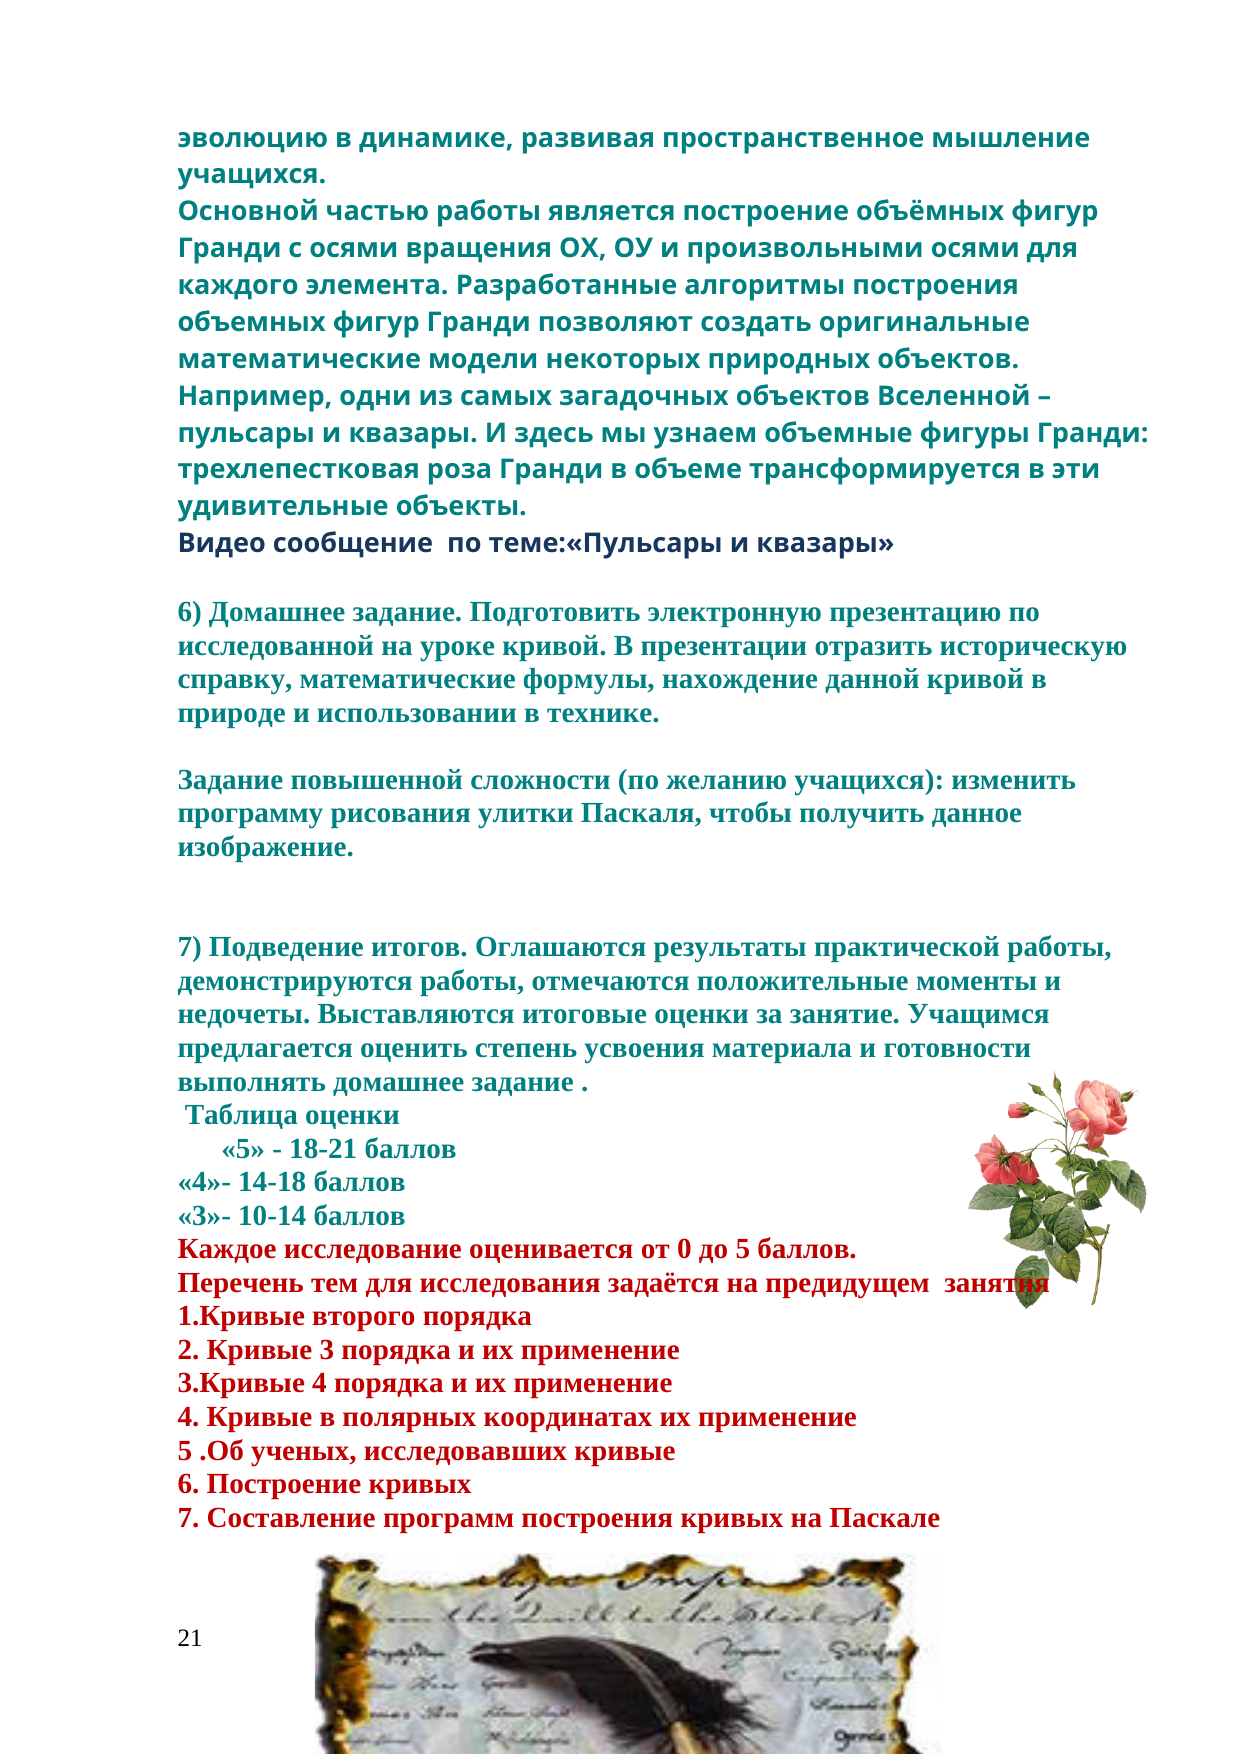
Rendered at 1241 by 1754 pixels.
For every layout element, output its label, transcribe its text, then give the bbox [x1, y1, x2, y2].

text Перечень тем для исследования задаётся на предидущем занятия [177, 1265, 1152, 1298]
text «5» - 18-21 баллов [177, 1131, 1152, 1164]
text Видео сообщение по теме:«Пульсары и квазары» [177, 524, 1152, 561]
text Каждое исследование оценивается от 0 до 5 баллов. [177, 1231, 1152, 1265]
text 5 .Об ученых, исследовавших кривые [177, 1433, 1152, 1466]
text 4. Кривые в полярных координатах их применение [177, 1399, 1152, 1433]
picture [314, 1553, 944, 1754]
text Задание повышенной сложности (по желанию учащихся): изменить программу рисования улитки Паскаля, чтобы получить данное изображение. [177, 762, 1152, 862]
text Основной частью работы является построение объёмных фигур Гранди с осями вращения ОХ, ОУ и произвольными осями для каждого элемента. Разработанные алгоритмы построения объемных фигур Гранди позволяют создать оригинальные математические модели некоторых природных объектов. Например, одни из самых загадочных объектов Вселенной – пульсары и квазары. И здесь мы узнаем объемные фигуры Гранди: трехлепестковая роза Гранди в объеме трансформируется в эти удивительные объекты. [177, 192, 1152, 524]
text 6) Домашнее задание. Подготовить электронную презентацию по исследованной на уроке кривой. В презентации отразить историческую справку, математические формулы, нахождение данной кривой в природе и использовании в технике. [177, 594, 1152, 728]
text «4»- 14-18 баллов [177, 1164, 1152, 1198]
text 2. Кривые 3 порядка и их применение [177, 1332, 1152, 1366]
text 6. Построение кривых [177, 1466, 1152, 1500]
text Таблица оценки [177, 1097, 1152, 1131]
text 7. Составление программ построения кривых на Паскале [177, 1500, 1152, 1533]
text 1.Кривые второго порядка [177, 1298, 1152, 1332]
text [177, 118, 1152, 192]
text 7) Подведение итогов. Оглашаются результаты практической работы, демонстрируются работы, отмечаются положительные моменты и недочеты. Выставляются итоговые оценки за занятие. Учащимся предлагается оценить степень усвоения материала и готовности выполнять домашнее задание . [177, 929, 1152, 1097]
text «3»- 10-14 баллов [177, 1198, 1152, 1231]
text 3.Кривые 4 порядка и их применение [177, 1366, 1152, 1399]
